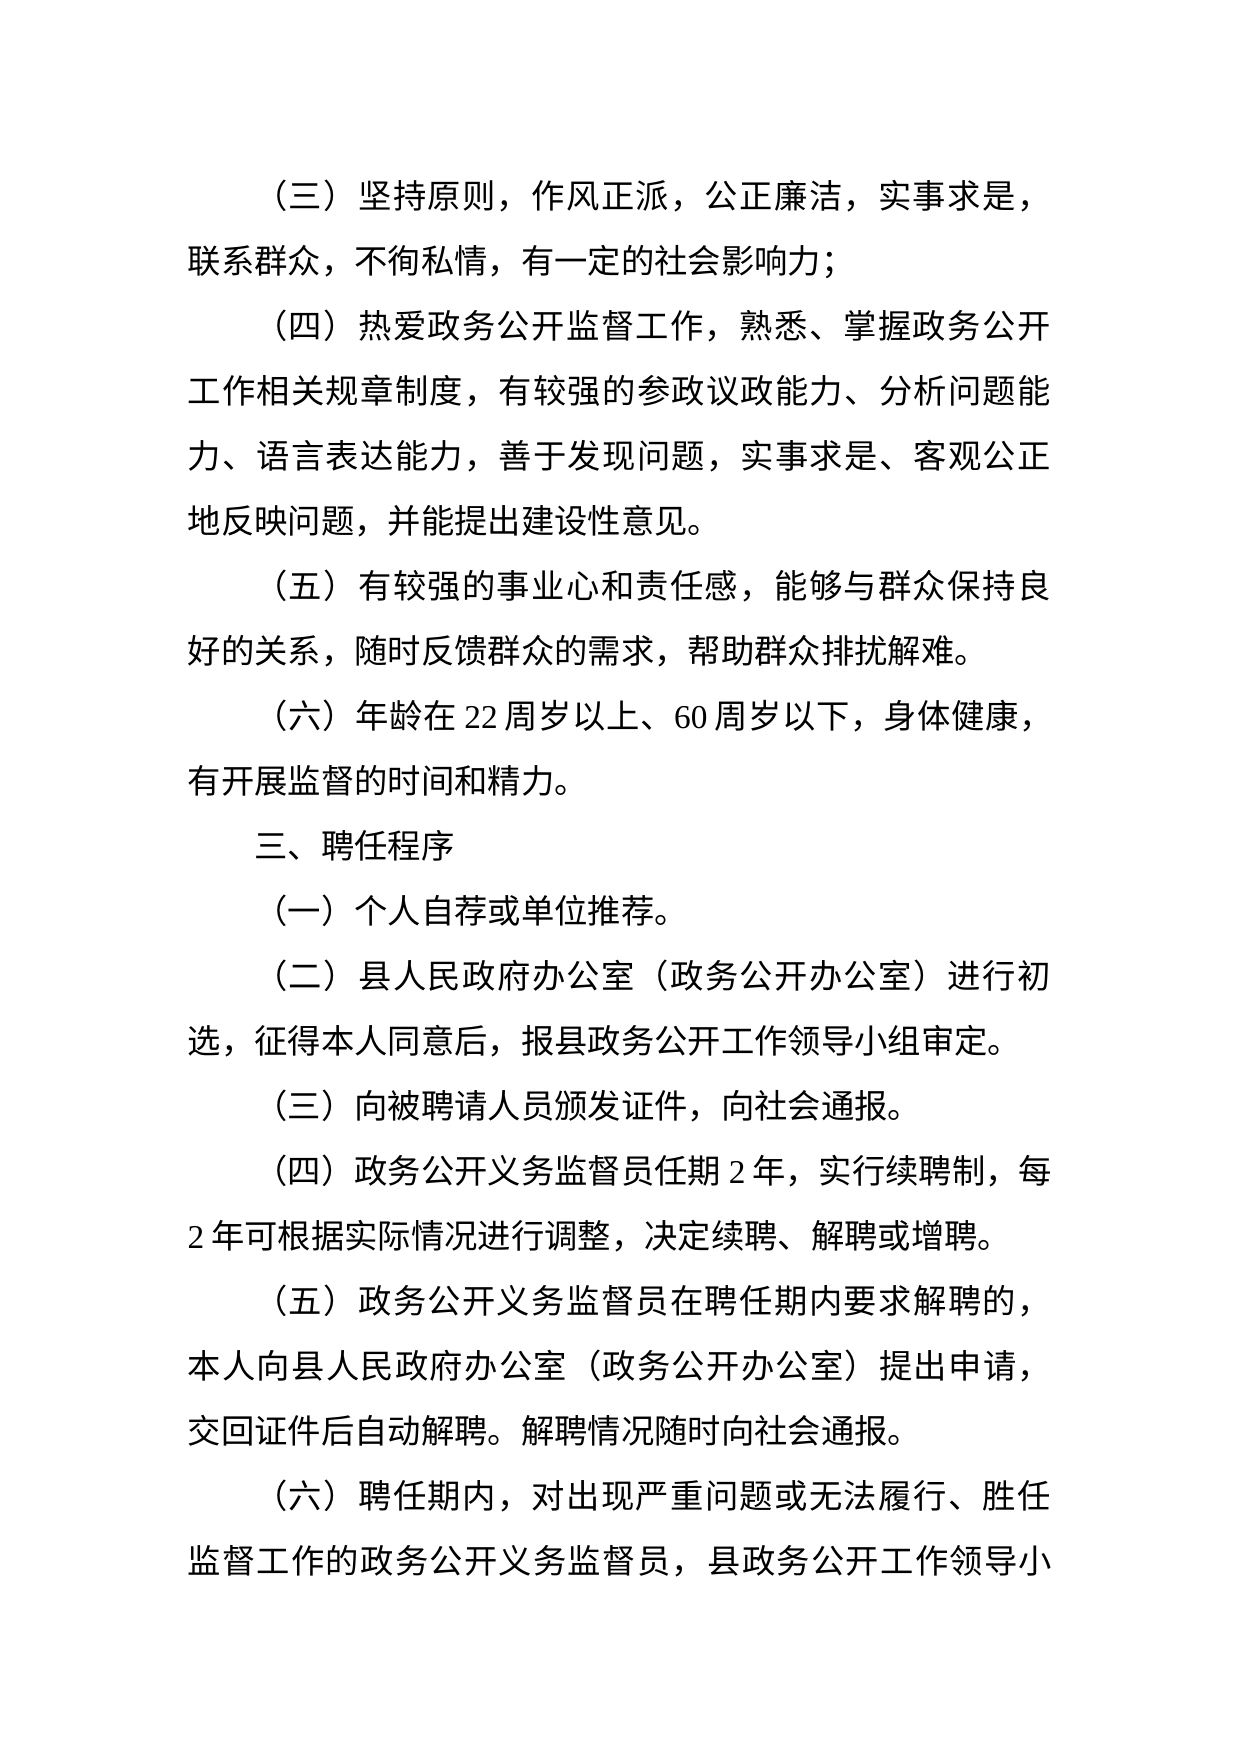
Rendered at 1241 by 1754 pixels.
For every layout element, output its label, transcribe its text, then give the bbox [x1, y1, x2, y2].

text （五）有较强的事业心和责任感，能够与群众保持良好的关系，随时反馈群众的需求，帮助群众排扰解难。 [187, 552, 1053, 682]
text （六）年龄在22周岁以上、60周岁以下，身体健康，有开展监督的时间和精力。 [187, 682, 1053, 812]
text （三）坚持原则，作风正派，公正廉洁，实事求是，联系群众，不徇私情，有一定的社会影响力； [187, 162, 1053, 292]
text 三、聘任程序 [187, 812, 1053, 877]
text （三）向被聘请人员颁发证件，向社会通报。 [187, 1072, 1053, 1137]
text （四）政务公开义务监督员任期2年，实行续聘制，每2年可根据实际情况进行调整，决定续聘、解聘或增聘。 [187, 1137, 1053, 1267]
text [187, 1462, 1053, 1592]
text （四）热爱政务公开监督工作，熟悉、掌握政务公开工作相关规章制度，有较强的参政议政能力、分析问题能力、语言表达能力，善于发现问题，实事求是、客观公正地反映问题，并能提出建设性意见。 [187, 292, 1053, 552]
text （二）县人民政府办公室（政务公开办公室）进行初选，征得本人同意后，报县政务公开工作领导小组审定。 [187, 942, 1053, 1072]
text （五）政务公开义务监督员在聘任期内要求解聘的，本人向县人民政府办公室（政务公开办公室）提出申请，交回证件后自动解聘。解聘情况随时向社会通报。 [187, 1267, 1053, 1462]
text （一）个人自荐或单位推荐。 [187, 877, 1053, 942]
